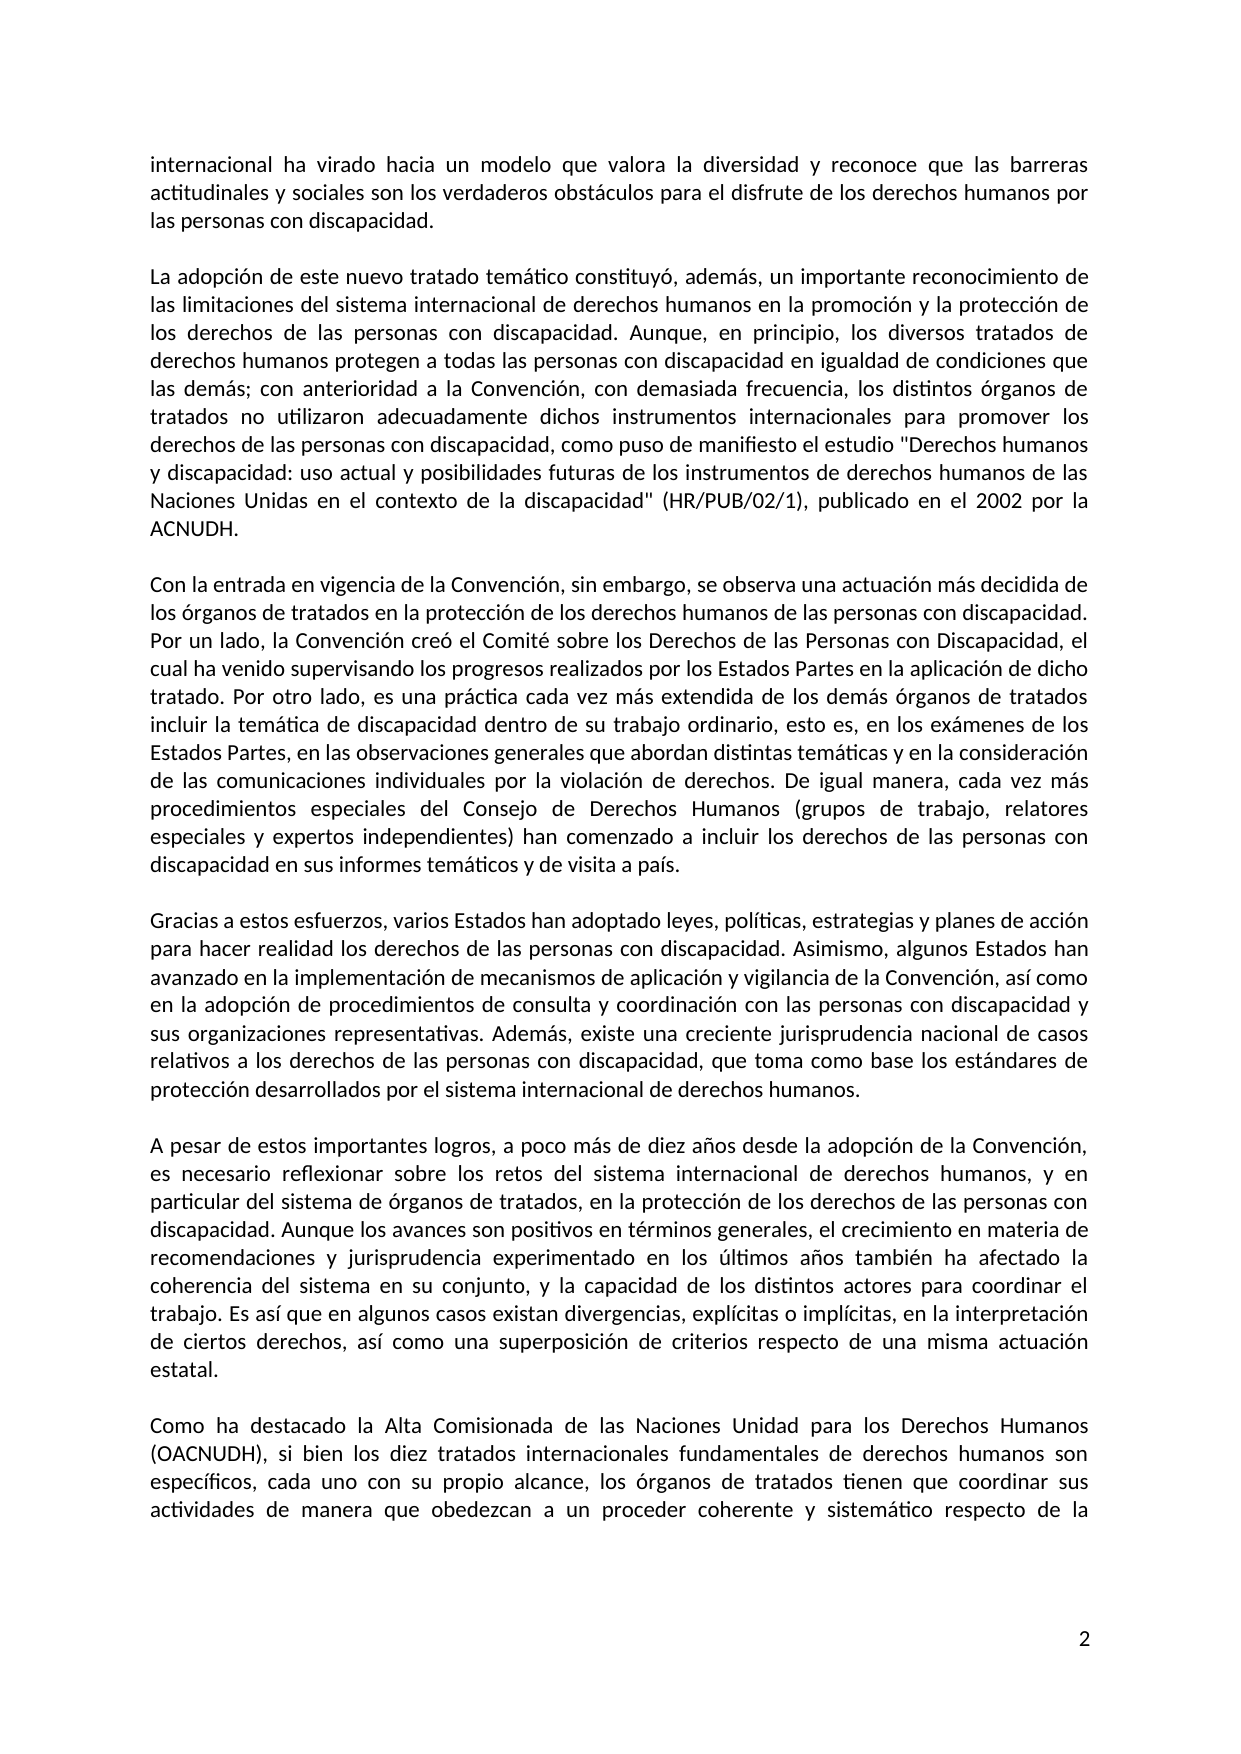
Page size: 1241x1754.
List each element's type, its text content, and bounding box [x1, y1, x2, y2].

text Con la entrada en vigencia de la Convención, sin embargo, se observa una actuación más decidida de los órganos de tratados en la protección de los derechos humanos de las personas con discapacidad. Por un lado, la Convención creó el Comité sobre los Derechos de las Personas con Discapacidad, el cual ha venido supervisando los progresos realizados por los Estados Partes en la aplicación de dicho tratado. Por otro lado, es una práctica cada vez más extendida de los demás órganos de tratados incluir la temática de discapacidad dentro de su trabajo ordinario, esto es, en los exámenes de los Estados Partes, en las observaciones generales que abordan distintas temáticas y en la consideración de las comunicaciones individuales por la violación de derechos. De igual manera, cada vez más procedimientos especiales del Consejo de Derechos Humanos (grupos de trabajo, relatores especiales y expertos independientes) han comenzado a incluir los derechos de las personas con discapacidad en sus informes temáticos y de visita a país. [150, 570, 1090, 878]
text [150, 150, 1090, 234]
text A pesar de estos importantes logros, a poco más de diez años desde la adopción de la Convención, es necesario reflexionar sobre los retos del sistema internacional de derechos humanos, y en particular del sistema de órganos de tratados, en la protección de los derechos de las personas con discapacidad. Aunque los avances son positivos en términos generales, el crecimiento en materia de recomendaciones y jurisprudencia experimentado en los últimos años también ha afectado la coherencia del sistema en su conjunto, y la capacidad de los distintos actores para coordinar el trabajo. Es así que en algunos casos existan divergencias, explícitas o implícitas, en la interpretación de ciertos derechos, así como una superposición de criterios respecto de una misma actuación estatal. [150, 1131, 1090, 1383]
text Gracias a estos esfuerzos, varios Estados han adoptado leyes, políticas, estrategias y planes de acción para hacer realidad los derechos de las personas con discapacidad. Asimismo, algunos Estados han avanzado en la implementación de mecanismos de aplicación y vigilancia de la Convención, así como en la adopción de procedimientos de consulta y coordinación con las personas con discapacidad y sus organizaciones representativas. Además, existe una creciente jurisprudencia nacional de casos relativos a los derechos de las personas con discapacidad, que toma como base los estándares de protección desarrollados por el sistema internacional de derechos humanos. [150, 907, 1090, 1103]
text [150, 1411, 1090, 1523]
text La adopción de este nuevo tratado temático constituyó, además, un importante reconocimiento de las limitaciones del sistema internacional de derechos humanos en la promoción y la protección de los derechos de las personas con discapacidad. Aunque, en principio, los diversos tratados de derechos humanos protegen a todas las personas con discapacidad en igualdad de condiciones que las demás; con anterioridad a la Convención, con demasiada frecuencia, los distintos órganos de tratados no utilizaron adecuadamente dichos instrumentos internacionales para promover los derechos de las personas con discapacidad, como puso de manifiesto el estudio "Derechos humanos y discapacidad: uso actual y posibilidades futuras de los instrumentos de derechos humanos de las Naciones Unidas en el contexto de la discapacidad" (HR/PUB/02/1), publicado en el 2002 por la ACNUDH. [150, 262, 1090, 542]
